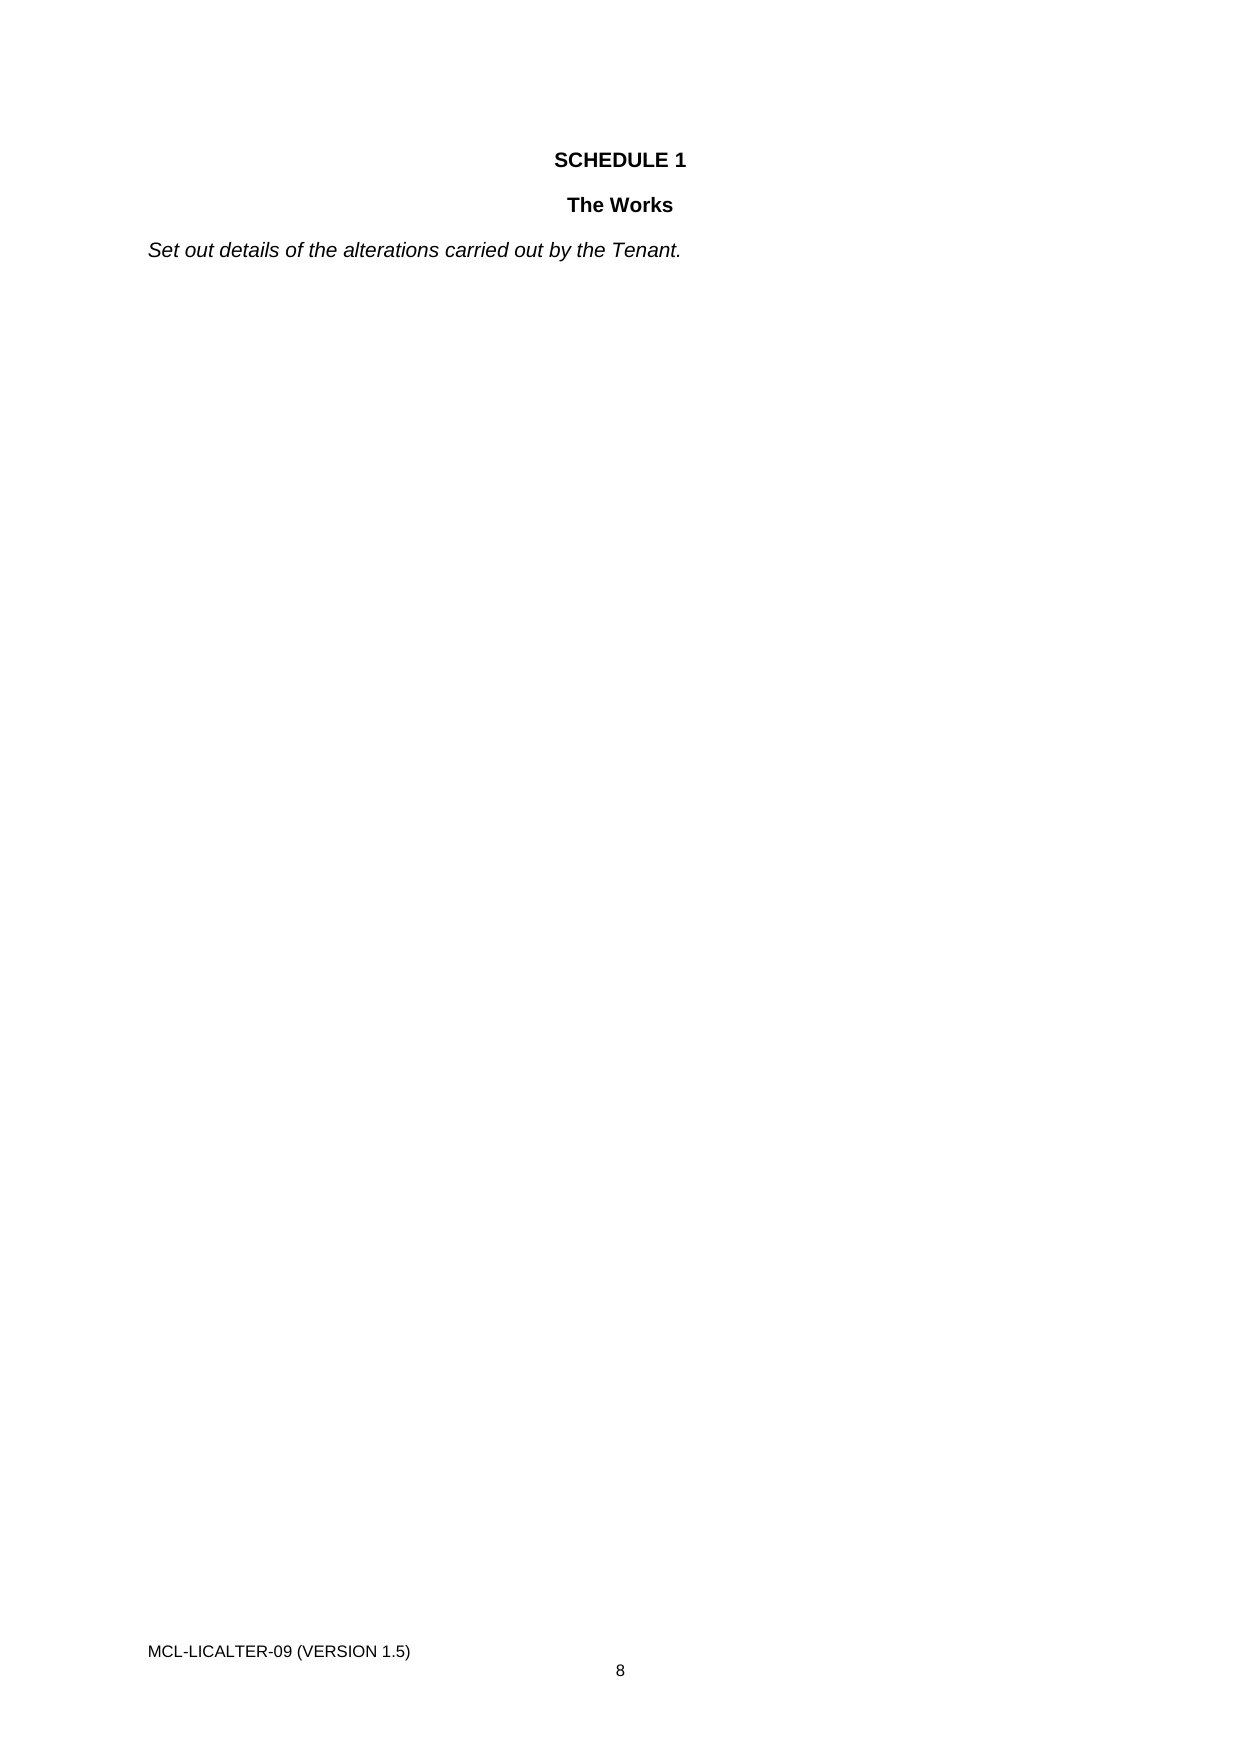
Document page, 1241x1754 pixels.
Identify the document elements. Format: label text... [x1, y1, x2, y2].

text Set out details of the alterations carried out by the Tenant. [148, 238, 1093, 262]
subtitle The Works [148, 193, 1093, 217]
